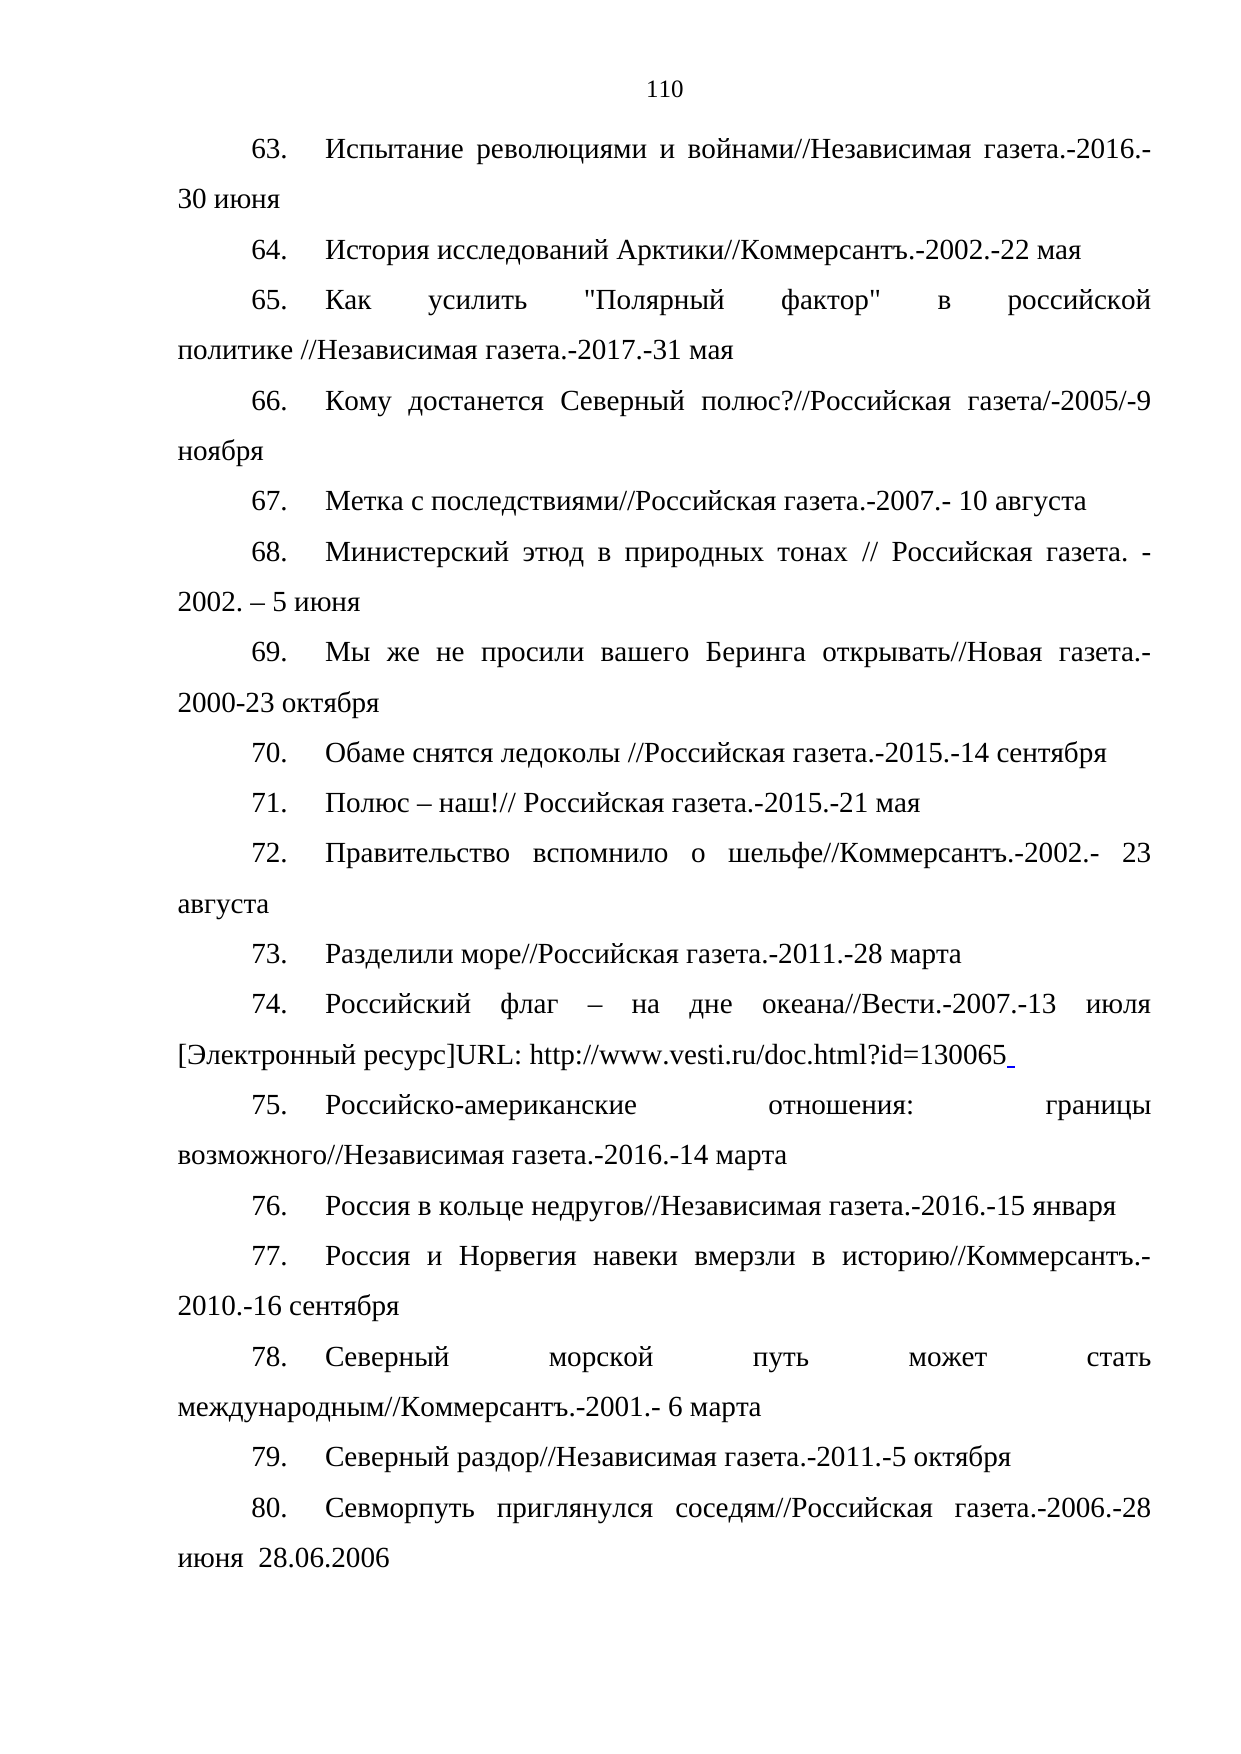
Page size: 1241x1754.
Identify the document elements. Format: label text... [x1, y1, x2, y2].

list Правительство вспомнило о шельфе//Коммерсантъ.-2002.- 23 августа [177, 836, 1152, 919]
list Испытание революциями и войнами//Независимая газета.-2016.- 30 июня [177, 131, 1152, 215]
list Обаме снятся ледоколы //Российская газета.-2015.-14 сентября [177, 735, 1152, 768]
list Как усилить "Полярный фактор" в российской политике //Независимая газета.-2017.-31 мая [177, 282, 1152, 366]
list Россия и Норвегия навеки вмерзли в историю//Коммерсантъ.-2010.-16 сентября [177, 1238, 1152, 1322]
list Севморпуть приглянулся соседям//Российская газета.-2006.-28 июня 28.06.2006 [177, 1490, 1152, 1573]
list Российский флаг – на дне океана//Вести.-2007.-13 июля [Электронный ресурс]URL: http://www.vesti.ru/doc.html?id=130065 [177, 987, 1152, 1070]
list Разделили море//Российская газета.-2011.-28 марта [177, 936, 1152, 970]
list Северный морской путь может стать международным//Коммерсантъ.-2001.- 6 марта [177, 1339, 1152, 1423]
list Министерский этюд в природных тонах // Российская газета. - 2002. – 5 июня [177, 534, 1152, 618]
list Северный раздор//Независимая газета.-2011.-5 октября [177, 1439, 1152, 1473]
list Россия в кольце недругов//Независимая газета.-2016.-15 января [177, 1188, 1152, 1221]
list Метка с последствиями//Российская газета.-2007.- 10 августа [177, 483, 1152, 517]
list Кому достанется Северный полюс?//Российская газета/-2005/-9 ноября [177, 383, 1152, 467]
list Мы же не просили вашего Беринга открывать//Новая газета.- 2000-23 октября [177, 634, 1152, 718]
list Российско-американские отношения: границы возможного//Независимая газета.-2016.-14 марта [177, 1087, 1152, 1171]
list Полюс – наш!// Российская газета.-2015.-21 мая [177, 785, 1152, 819]
list История исследований Арктики//Коммерсантъ.-2002.-22 мая [177, 232, 1152, 265]
